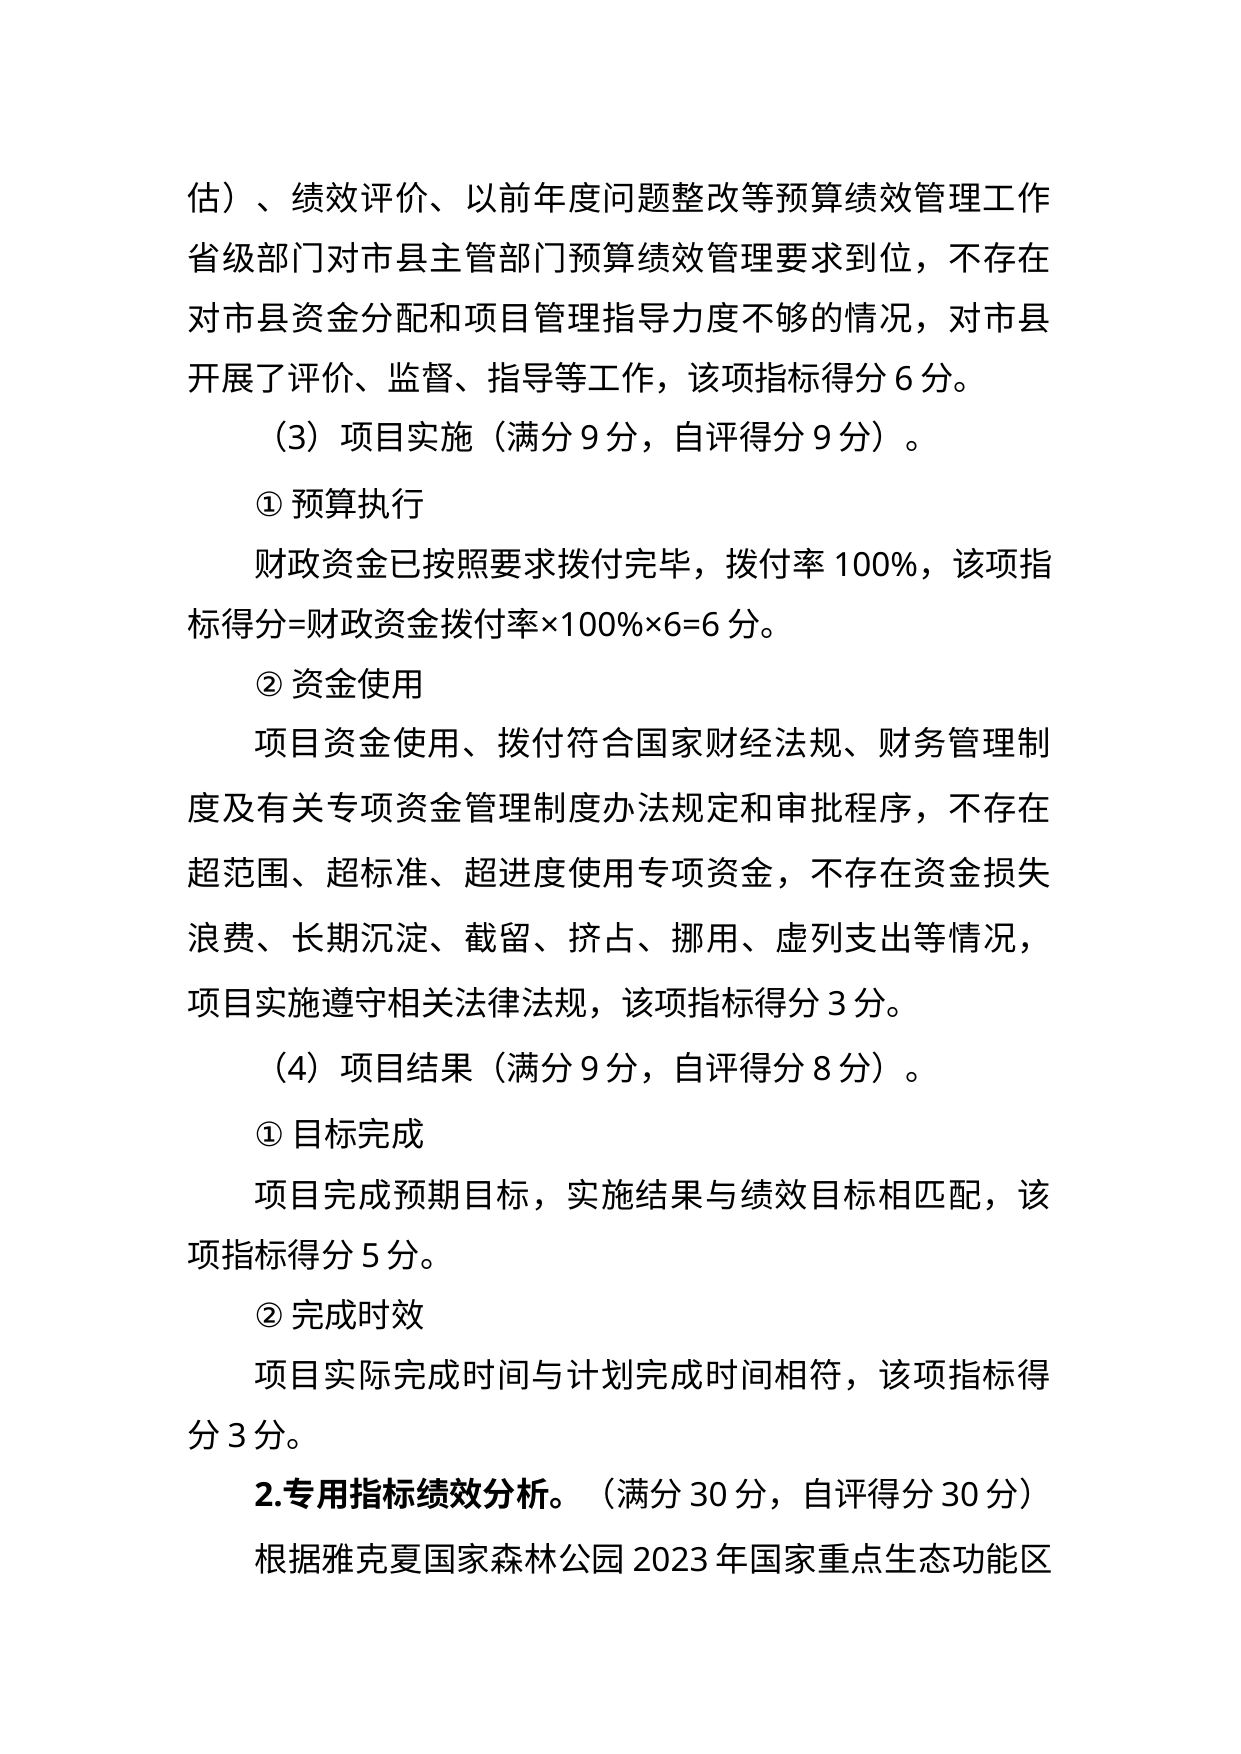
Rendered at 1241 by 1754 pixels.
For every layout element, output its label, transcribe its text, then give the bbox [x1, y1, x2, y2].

text 项目实际完成时间与计划完成时间相符，该项指标得分3分。 [187, 1339, 1053, 1460]
text ①目标完成 [187, 1099, 1053, 1159]
list 项目资金使用、拨付符合国家财经法规、财务管理制度及有关专项资金管理制度办法规定和审批程序，不存在超范围、超标准、超进度使用专项资金，不存在资金损失浪费、长期沉淀、截留、挤占、挪用、虚列支出等情况，项目实施遵守相关法律法规，该项指标得分3分。 [187, 709, 1053, 1034]
text 财政资金已按照要求拨付完毕，拨付率100%，该项指标得分=财政资金拨付率×100%×6=6分。 [187, 528, 1053, 648]
text 项目完成预期目标，实施结果与绩效目标相匹配，该项指标得分5分。 [187, 1159, 1053, 1279]
text ②完成时效 [187, 1279, 1053, 1339]
text ①预算执行 [187, 468, 1053, 528]
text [187, 162, 1053, 403]
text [187, 1525, 1053, 1590]
text 2.专用指标绩效分析。（满分30分，自评得分30分） [187, 1460, 1053, 1525]
list （4）项目结果（满分9分，自评得分8分）。 [187, 1034, 1053, 1099]
list （3）项目实施（满分9分，自评得分9分）。 [187, 403, 1053, 468]
text ②资金使用 [187, 648, 1053, 709]
